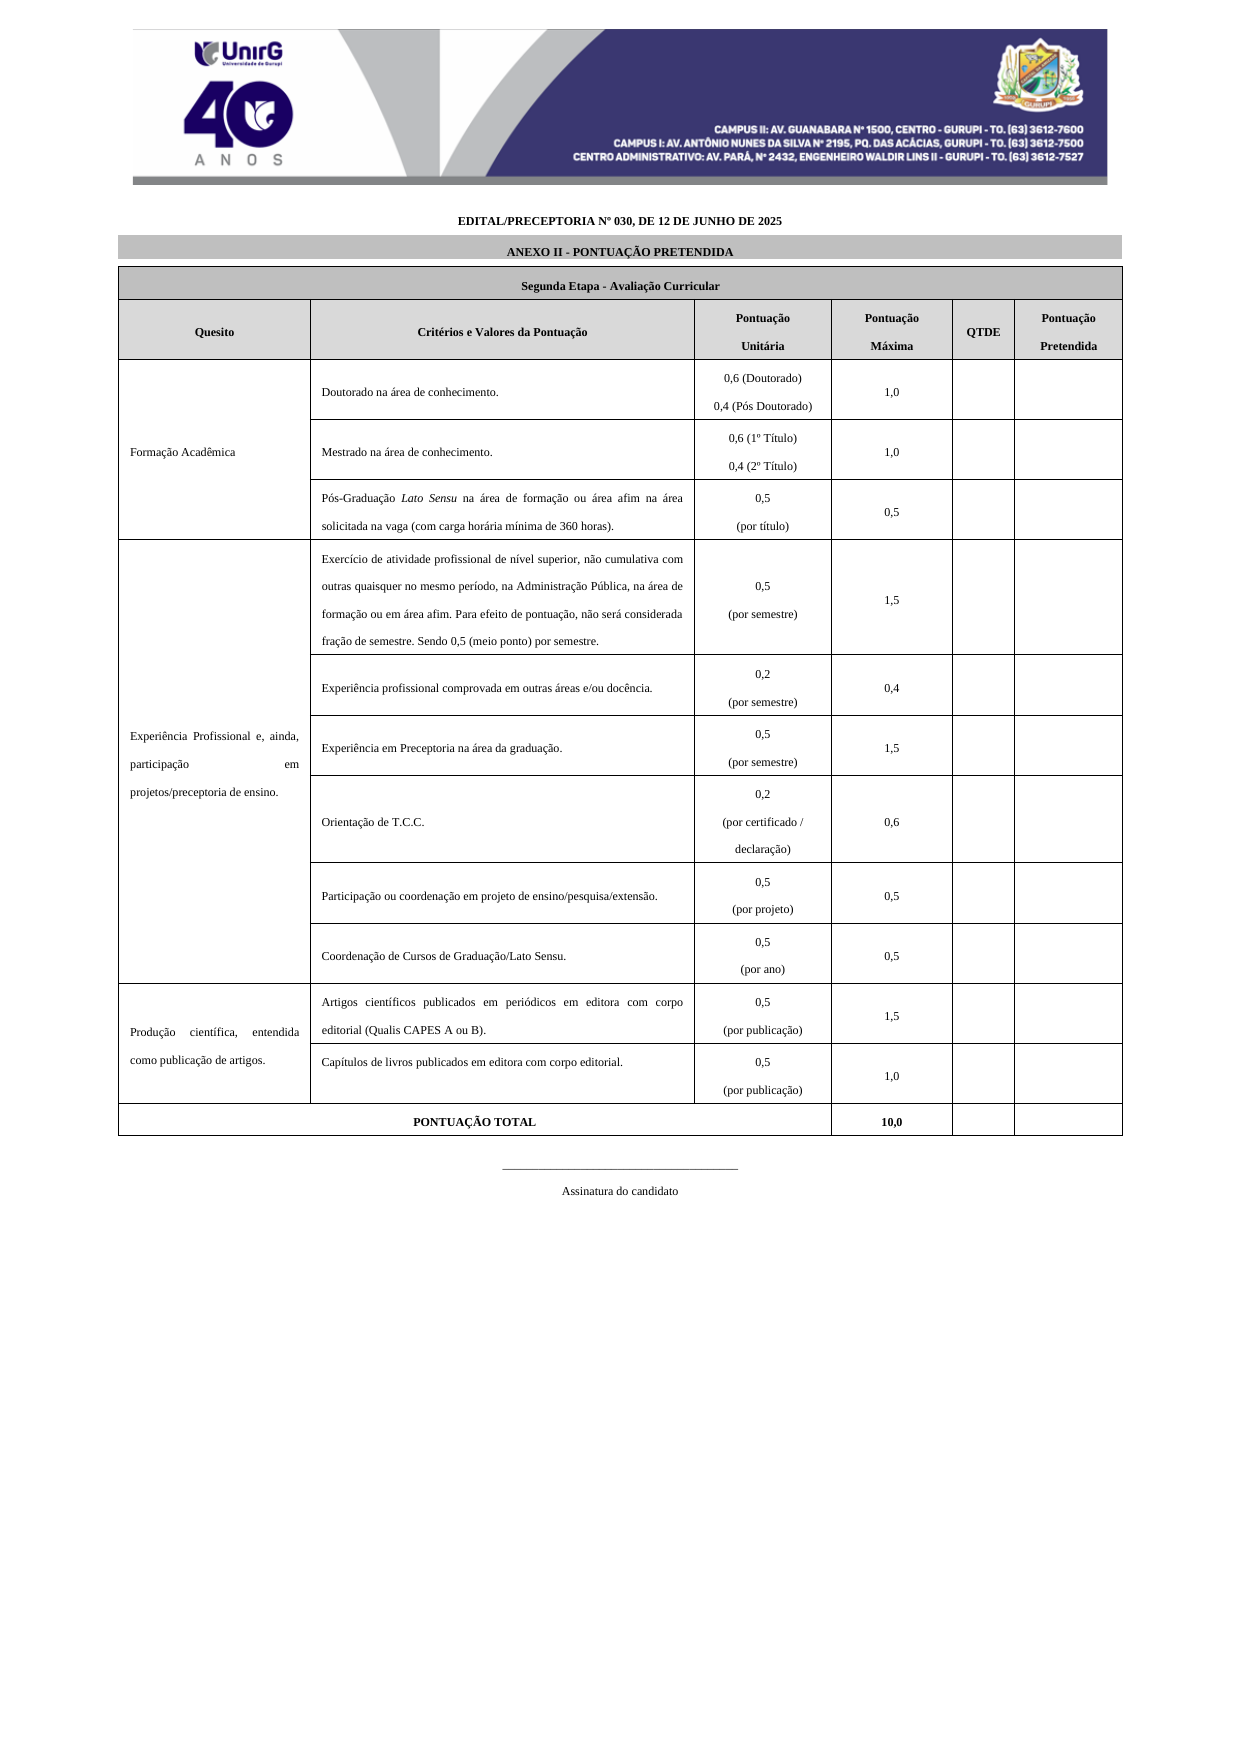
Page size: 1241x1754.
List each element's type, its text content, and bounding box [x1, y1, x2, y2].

table_cell Mestrado na área de conhecimento. [311, 420, 694, 479]
table_cell [1015, 776, 1122, 862]
table_cell Capítulos de livros publicados em editora com corpo editorial. [311, 1044, 694, 1103]
table_cell 0,5 (por semestre) [695, 540, 831, 654]
table_cell Artigos científicos publicados em periódicos em editora com corpo editorial (Qualis CAPES A ou B). [311, 984, 694, 1043]
table_cell 0,5 [832, 924, 952, 982]
table_cell Doutorado na área de conhecimento. [311, 360, 694, 419]
table_cell [953, 655, 1014, 714]
table_cell [1015, 716, 1122, 774]
table_cell [1015, 924, 1122, 982]
text ANEXO II - PONTUAÇÃO PRETENDIDA [118, 235, 1122, 259]
table_cell [1015, 1044, 1122, 1103]
table_cell 0,5 (por título) [695, 480, 831, 539]
table_cell [953, 924, 1014, 982]
table_cell PONTUAÇÃO TOTAL [119, 1104, 831, 1135]
table_cell [1015, 540, 1122, 654]
table_cell 0,5 (por ano) [695, 924, 831, 982]
table_cell 0,5 [832, 480, 952, 539]
table_cell Exercício de atividade profissional de nível superior, não cumulativa com outras quaisquer no mesmo período, na Administração Pública, na área de formação ou em área afim. Para efeito de pontuação, não será considerada fração de semestre. Sendo 0,5 (meio ponto) por semestre. [311, 540, 694, 654]
table_cell Participação ou coordenação em projeto de ensino/pesquisa/extensão. [311, 863, 694, 922]
table_cell [1015, 360, 1122, 419]
table_cell 10,0 [832, 1104, 952, 1135]
table_cell 0,5 [832, 863, 952, 922]
table_cell Experiência Profissional e, ainda, participação em projetos/preceptoria de ensino. [119, 540, 310, 982]
table_cell [953, 540, 1014, 654]
table_cell Coordenação de Cursos de Graduação/Lato Sensu. [311, 924, 694, 982]
table_cell [1015, 655, 1122, 714]
table_cell 0,6 [832, 776, 952, 862]
table_cell [953, 480, 1014, 539]
table_cell 0,5 (por publicação) [695, 1044, 831, 1103]
table_cell Pontuação Pretendida [1015, 300, 1122, 359]
table_cell 0,5 (por publicação) [695, 984, 831, 1043]
table_cell [953, 1044, 1014, 1103]
table_cell [1015, 420, 1122, 479]
table_cell 0,6 (Doutorado) 0,4 (Pós Doutorado) [695, 360, 831, 419]
table_cell Formação Acadêmica [119, 360, 310, 539]
table_cell Experiência em Preceptoria na área da graduação. [311, 716, 694, 774]
table_cell [1015, 984, 1122, 1043]
table_cell 1,0 [832, 1044, 952, 1103]
text _______________________________________ [118, 1147, 1122, 1171]
table_cell [953, 420, 1014, 479]
table_cell 1,5 [832, 984, 952, 1043]
table_cell Produção científica, entendida como publicação de artigos. [119, 984, 310, 1103]
table_cell 1,0 [832, 360, 952, 419]
table_cell 0,4 [832, 655, 952, 714]
table_cell [953, 716, 1014, 774]
table_cell Orientação de T.C.C. [311, 776, 694, 862]
table_cell 0,2 (por semestre) [695, 655, 831, 714]
table_cell Critérios e Valores da Pontuação [311, 300, 694, 359]
table_cell [953, 984, 1014, 1043]
table_cell 0,6 (1º Título) 0,4 (2º Título) [695, 420, 831, 479]
table_header Segunda Etapa - Avaliação Curricular [119, 267, 1122, 299]
table_cell [1015, 863, 1122, 922]
table_cell 1,5 [832, 540, 952, 654]
table_cell Pós-Graduação Lato Sensu na área de formação ou área afim na área solicitada na vaga (com carga horária mínima de 360 horas). [311, 480, 694, 539]
table_cell [1015, 1104, 1122, 1135]
table_cell [1015, 480, 1122, 539]
table_cell Experiência profissional comprovada em outras áreas e/ou docência. [311, 655, 694, 714]
table_cell [953, 863, 1014, 922]
table_cell Pontuação Unitária [695, 300, 831, 359]
table_cell 1,5 [832, 716, 952, 774]
table_cell 1,0 [832, 420, 952, 479]
text EDITAL/PRECEPTORIA Nº 030, DE 12 DE JUNHO DE 2025 [118, 204, 1122, 228]
table_cell Pontuação Máxima [832, 300, 952, 359]
table_cell [953, 360, 1014, 419]
table_cell [953, 1104, 1014, 1135]
table_cell 0,2 (por certificado / declaração) [695, 776, 831, 862]
table_cell 0,5 (por projeto) [695, 863, 831, 922]
table_cell [953, 776, 1014, 862]
table_cell 0,5 (por semestre) [695, 716, 831, 774]
table_cell Quesito [119, 300, 310, 359]
table_cell QTDE [953, 300, 1014, 359]
text Assinatura do candidato [118, 1174, 1122, 1198]
